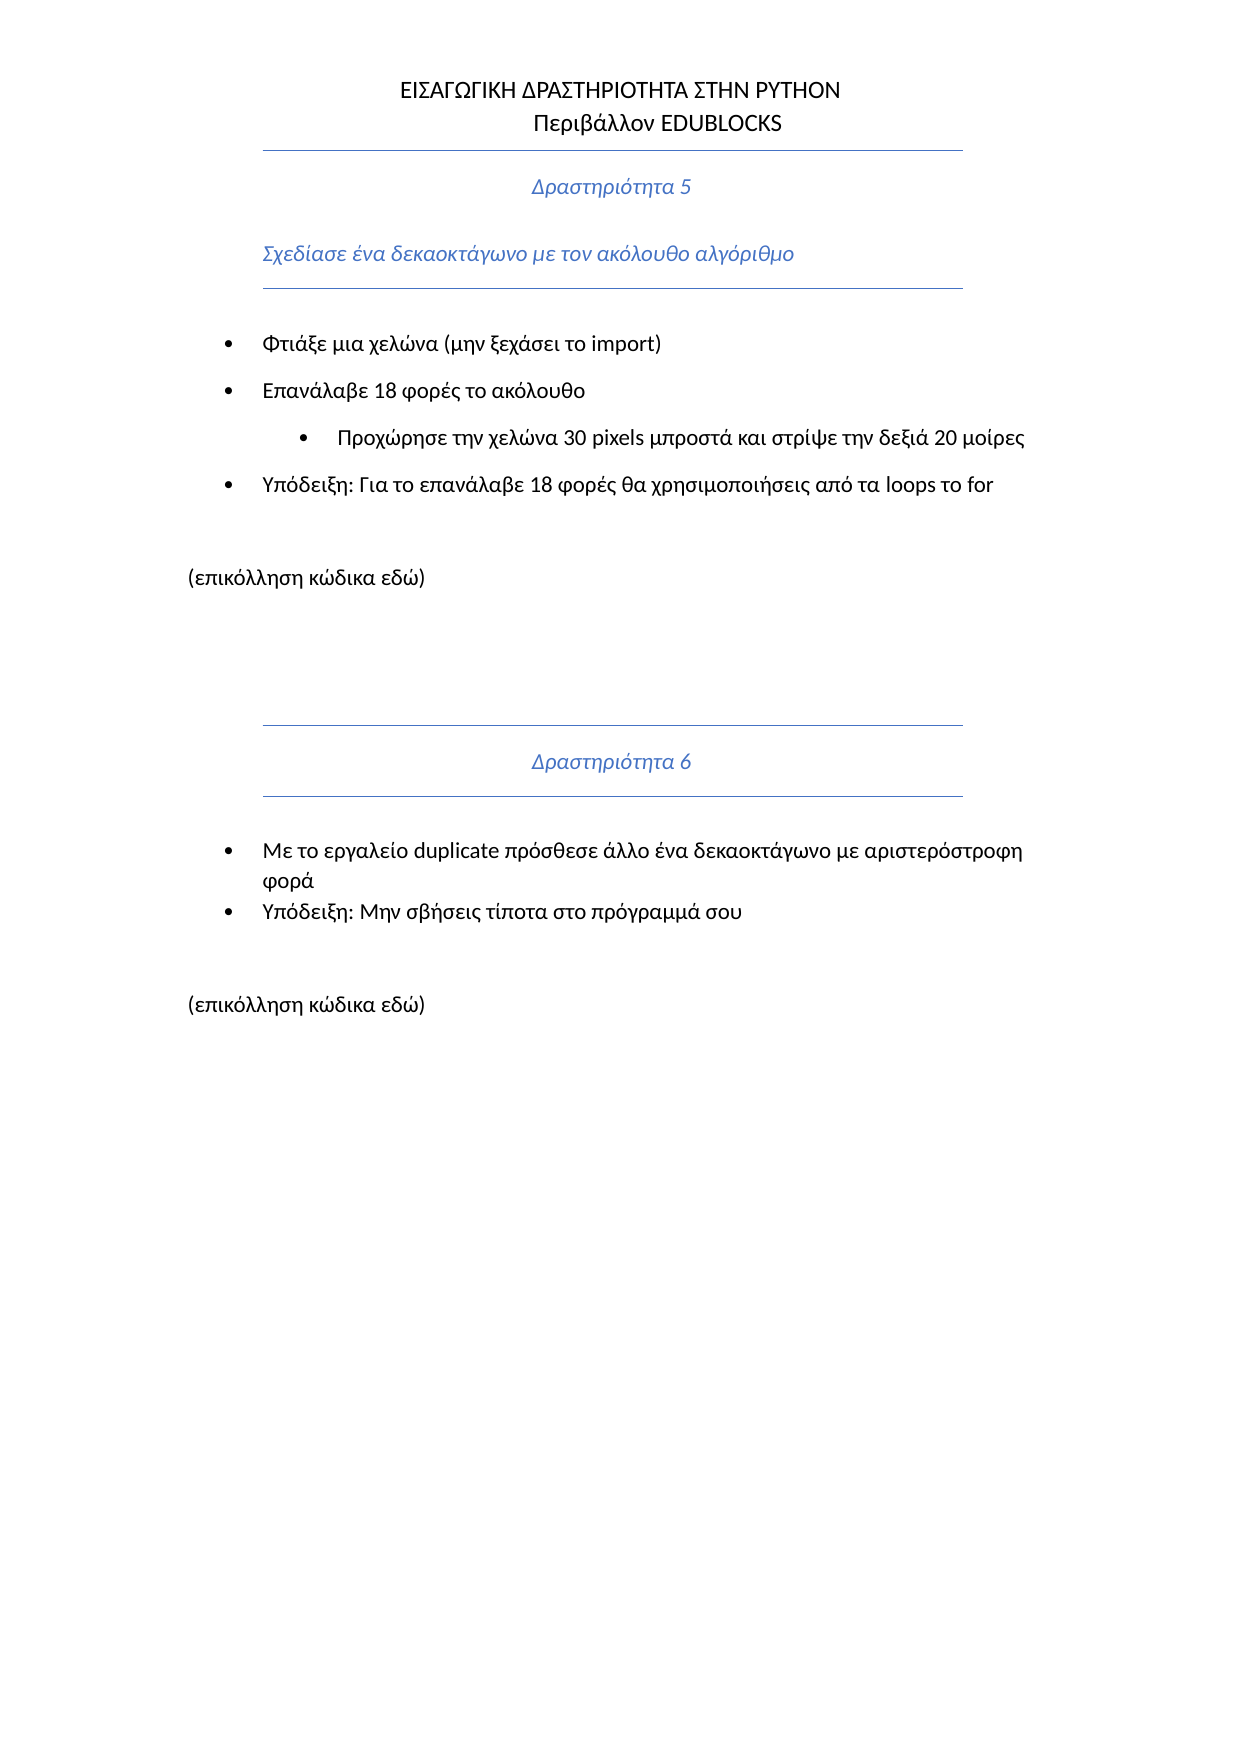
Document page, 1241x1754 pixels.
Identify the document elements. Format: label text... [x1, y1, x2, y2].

list Υπόδειξη: Για το επανάλαβε 18 φορές θα χρησιμοποιήσεις από τα loops το for [225, 470, 1053, 498]
text (επικόλληση κώδικα εδώ) [187, 991, 1053, 1019]
list Φτιάξε μια χελώνα (μην ξεχάσει το import) [225, 329, 1053, 357]
text Σχεδίασε ένα δεκαοκτάγωνο με τον ακόλουθο αλγόριθμο [262, 218, 963, 289]
list Επανάλαβε 18 φορές το ακόλουθο [225, 376, 1053, 404]
text Δραστηριότητα 5 [262, 151, 963, 200]
text Δραστηριότητα 6 [262, 726, 963, 797]
text (επικόλληση κώδικα εδώ) [187, 563, 1053, 592]
list Προχώρησε την χελώνα 30 pixels μπροστά και στρίψε την δεξιά 20 μοίρες [300, 423, 1053, 451]
list Με το εργαλείο duplicate πρόσθεσε άλλο ένα δεκαοκτάγωνο με αριστερόστροφη φορά [225, 836, 1053, 895]
list Υπόδειξη: Μην σβήσεις τίποτα στο πρόγραμμά σου [225, 897, 1053, 925]
